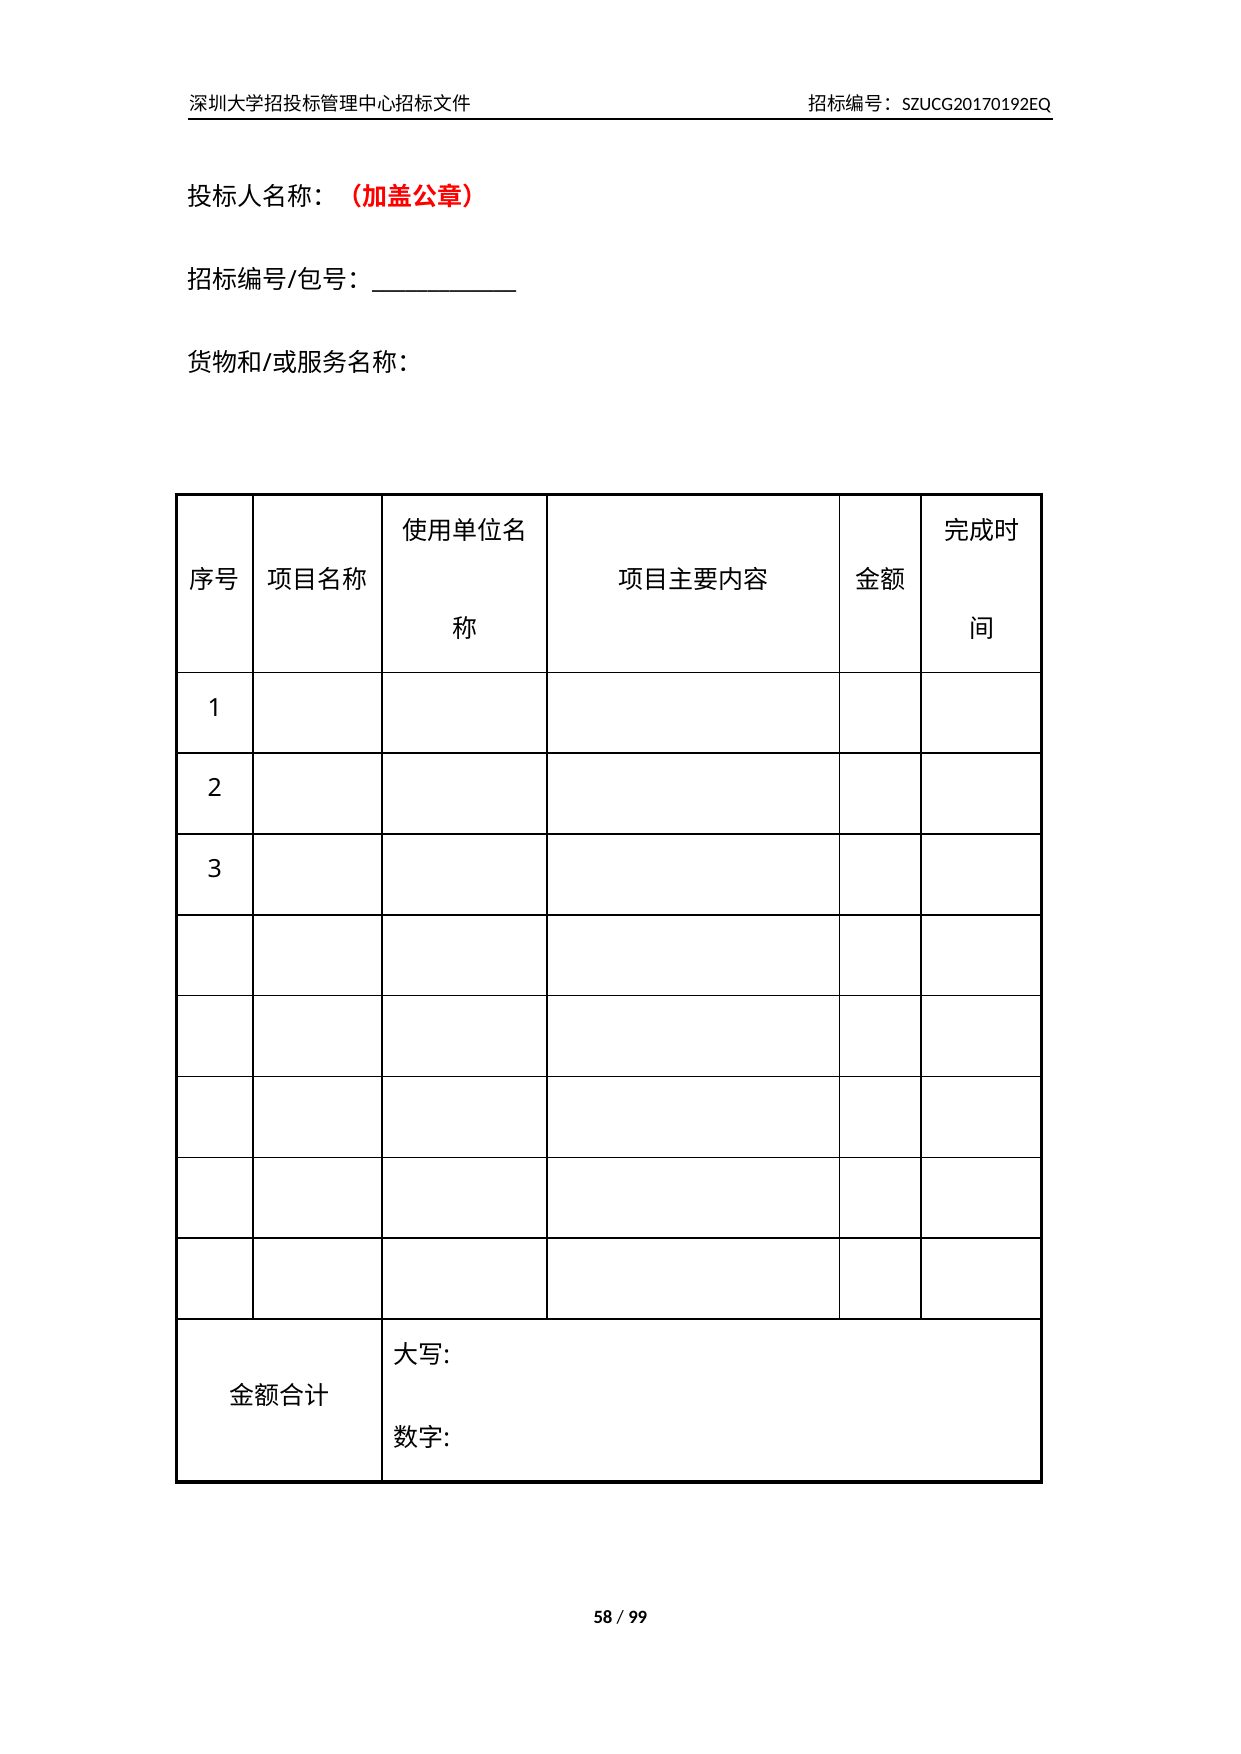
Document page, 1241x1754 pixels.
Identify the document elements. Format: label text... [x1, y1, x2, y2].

table_cell [840, 1239, 920, 1318]
table_header 金额 [840, 496, 920, 671]
table_cell [548, 754, 839, 833]
table_cell 1 [178, 673, 252, 752]
table_cell [254, 1077, 381, 1156]
table_cell [383, 1077, 546, 1156]
table_cell [383, 835, 546, 914]
table_cell [548, 996, 839, 1076]
table_cell [254, 996, 381, 1076]
table_cell [840, 673, 920, 752]
table_cell [922, 1239, 1040, 1318]
table_cell 大写: 数字: [383, 1320, 1040, 1480]
table_cell 金额合计 [178, 1320, 381, 1480]
table_cell [383, 916, 546, 995]
table_cell 3 [178, 835, 252, 914]
table_cell [548, 916, 839, 995]
table_cell [548, 835, 839, 914]
table_cell [548, 1239, 839, 1318]
table_cell [383, 1239, 546, 1318]
table_cell [840, 916, 920, 995]
table_cell [922, 1077, 1040, 1156]
table_cell [178, 1077, 252, 1156]
table_cell [840, 835, 920, 914]
table_cell [922, 673, 1040, 752]
table_header 项目名称 [254, 496, 381, 671]
table_cell [254, 673, 381, 752]
table_cell [840, 754, 920, 833]
table_cell [178, 996, 252, 1076]
table_cell [840, 1077, 920, 1156]
table_cell [178, 1158, 252, 1237]
table_cell [840, 1158, 920, 1237]
table_cell [254, 916, 381, 995]
table_cell [922, 916, 1040, 995]
table_cell [922, 1158, 1040, 1237]
table_cell [548, 1158, 839, 1237]
table_cell [178, 1239, 252, 1318]
table_cell [922, 835, 1040, 914]
table_header 序号 [178, 496, 252, 671]
table_header 完成时间 [922, 496, 1040, 671]
text 招标编号/包号：_____________ [187, 245, 1053, 310]
table_cell [922, 996, 1040, 1076]
table_cell [383, 1158, 546, 1237]
table_cell [383, 754, 546, 833]
table_cell [383, 996, 546, 1076]
text 投标人名称：（加盖公章） [187, 162, 1053, 227]
table_cell 2 [178, 754, 252, 833]
table_header 使用单位名称 [383, 496, 546, 671]
table_header 项目主要内容 [548, 496, 839, 671]
text 货物和/或服务名称： [187, 328, 1053, 393]
table_cell [254, 1239, 381, 1318]
table_cell [254, 835, 381, 914]
table_cell [548, 1077, 839, 1156]
table_cell [178, 916, 252, 995]
table_cell [383, 673, 546, 752]
table_cell [254, 1158, 381, 1237]
table_cell [548, 673, 839, 752]
table_cell [254, 754, 381, 833]
table_cell [922, 754, 1040, 833]
table_cell [840, 996, 920, 1076]
